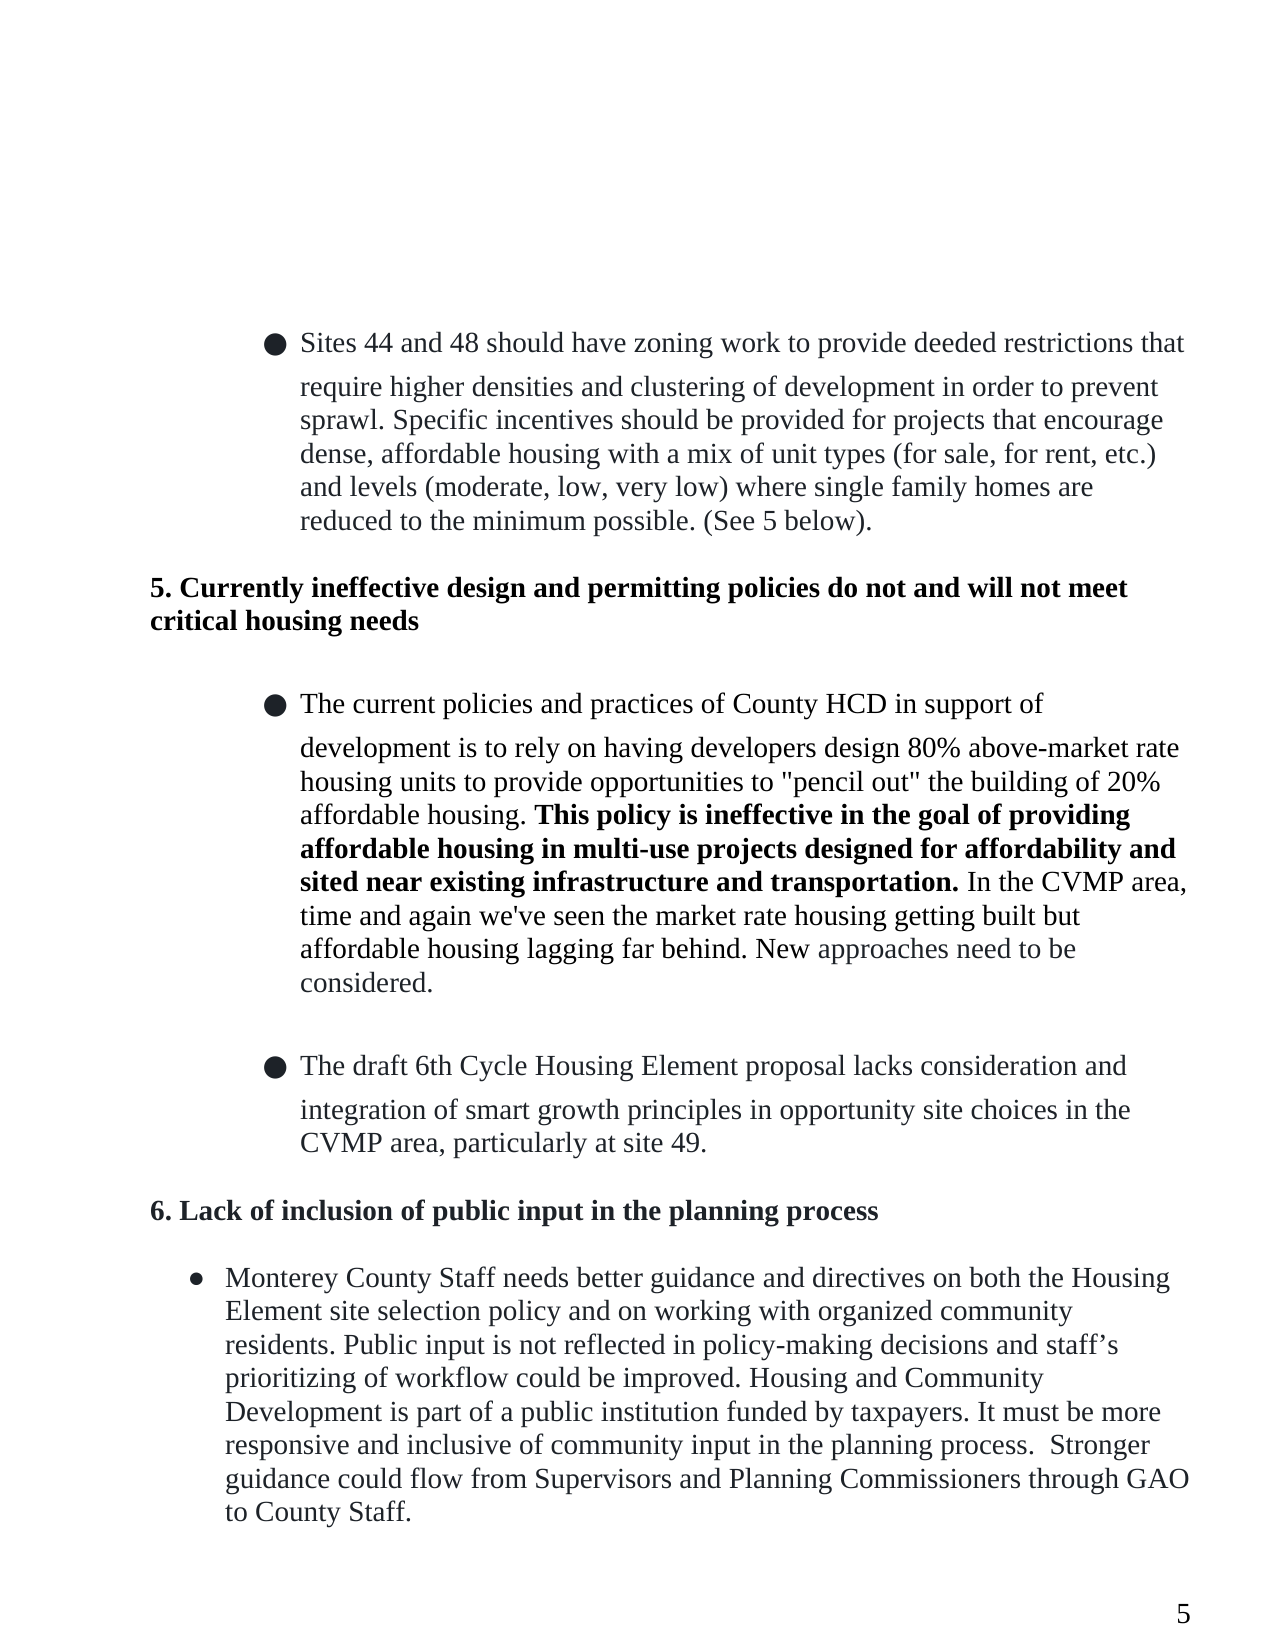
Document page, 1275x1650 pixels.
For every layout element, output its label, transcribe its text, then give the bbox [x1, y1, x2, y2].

list The draft 6th Cycle Housing Element proposal lacks consideration and integration of smart growth principles in opportunity site choices in the CVMP area, particularly at site 49. [262, 1032, 1191, 1159]
list Monterey County Staff needs better guidance and directives on both the Housing Element site selection policy and on working with organized community residents. Public input is not reflected in policy-making decisions and staff’s prioritizing of workflow could be improved. Housing and Community Development is part of a public institution funded by taxpayers. It must be more responsive and inclusive of community input in the planning process. Stronger guidance could flow from Supervisors and Planning Commissioners through GAO to County Staff. [187, 1260, 1191, 1528]
text 6. Lack of inclusion of public input in the planning process [150, 1193, 1191, 1226]
text 5. Currently ineffective design and permitting policies do not and will not meet critical housing needs [150, 570, 1191, 637]
list The current policies and practices of County HCD in support of development is to rely on having developers design 80% above-market rate housing units to provide opportunities to "pencil out" the building of 20% affordable housing. This policy is ineffective in the goal of providing affordable housing in multi-use projects designed for affordability and sited near existing infrastructure and transportation. In the CVMP area, time and again we've seen the market rate housing getting built but affordable housing lagging far behind. New approaches need to be considered. [262, 671, 1191, 999]
list Sites 44 and 48 should have zoning work to provide deeded restrictions that require higher densities and clustering of development in order to prevent sprawl. Specific incentives should be provided for projects that encourage dense, affordable housing with a mix of unit types (for sale, for rent, etc.) and levels (moderate, low, very low) where single family homes are reduced to the minimum possible. (See 5 below). [262, 309, 1191, 536]
